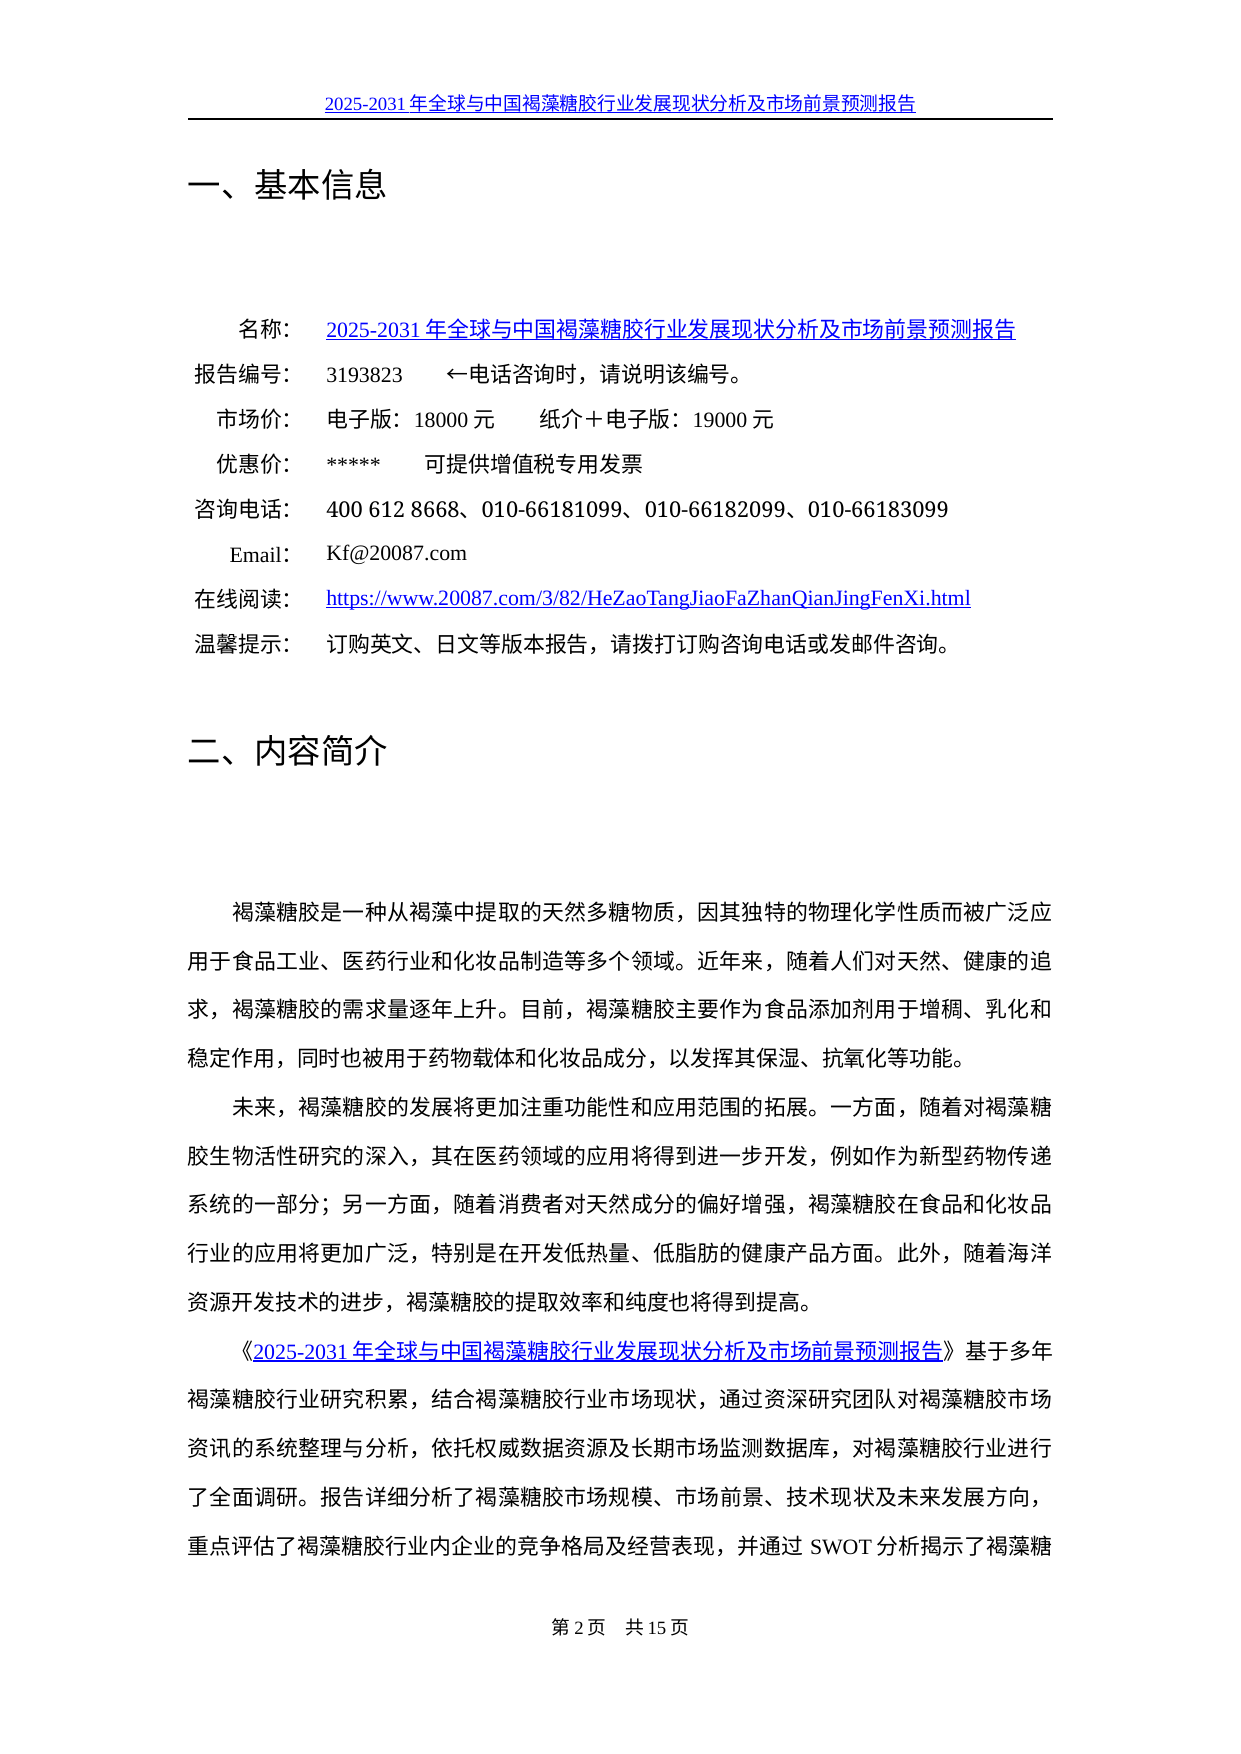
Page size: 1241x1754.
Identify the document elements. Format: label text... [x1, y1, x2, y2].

table_cell 400 612 8668、010-66181099、010-66182099、010-66183099 [315, 492, 1073, 537]
table_cell 在线阅读： [167, 582, 315, 627]
table_cell Kf@20087.com [315, 537, 1073, 582]
table_cell [315, 582, 1073, 627]
table_header 名称： [167, 312, 315, 357]
title 一、基本信息 [187, 150, 1053, 215]
table_cell 优惠价： [167, 447, 315, 492]
title 二、内容简介 [187, 717, 1053, 782]
table_cell 订购英文、日文等版本报告，请拨打订购咨询电话或发邮件咨询。 [315, 627, 1073, 672]
table_cell 咨询电话： [167, 492, 315, 537]
table_cell ***** 可提供增值税专用发票 [315, 447, 1073, 492]
table_cell 市场价： [167, 402, 315, 447]
table_header 2025-2031年全球与中国褐藻糖胶行业发展现状分析及市场前景预测报告 [315, 312, 1073, 357]
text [187, 894, 1053, 1561]
table_cell 温馨提示： [167, 627, 315, 672]
table_cell Email： [167, 537, 315, 582]
table_cell 电子版：18000 元 纸介＋电子版：19000 元 [315, 402, 1073, 447]
table_cell 报告编号： [167, 357, 315, 402]
table_cell 3193823 ←电话咨询时，请说明该编号。 [315, 357, 1073, 402]
